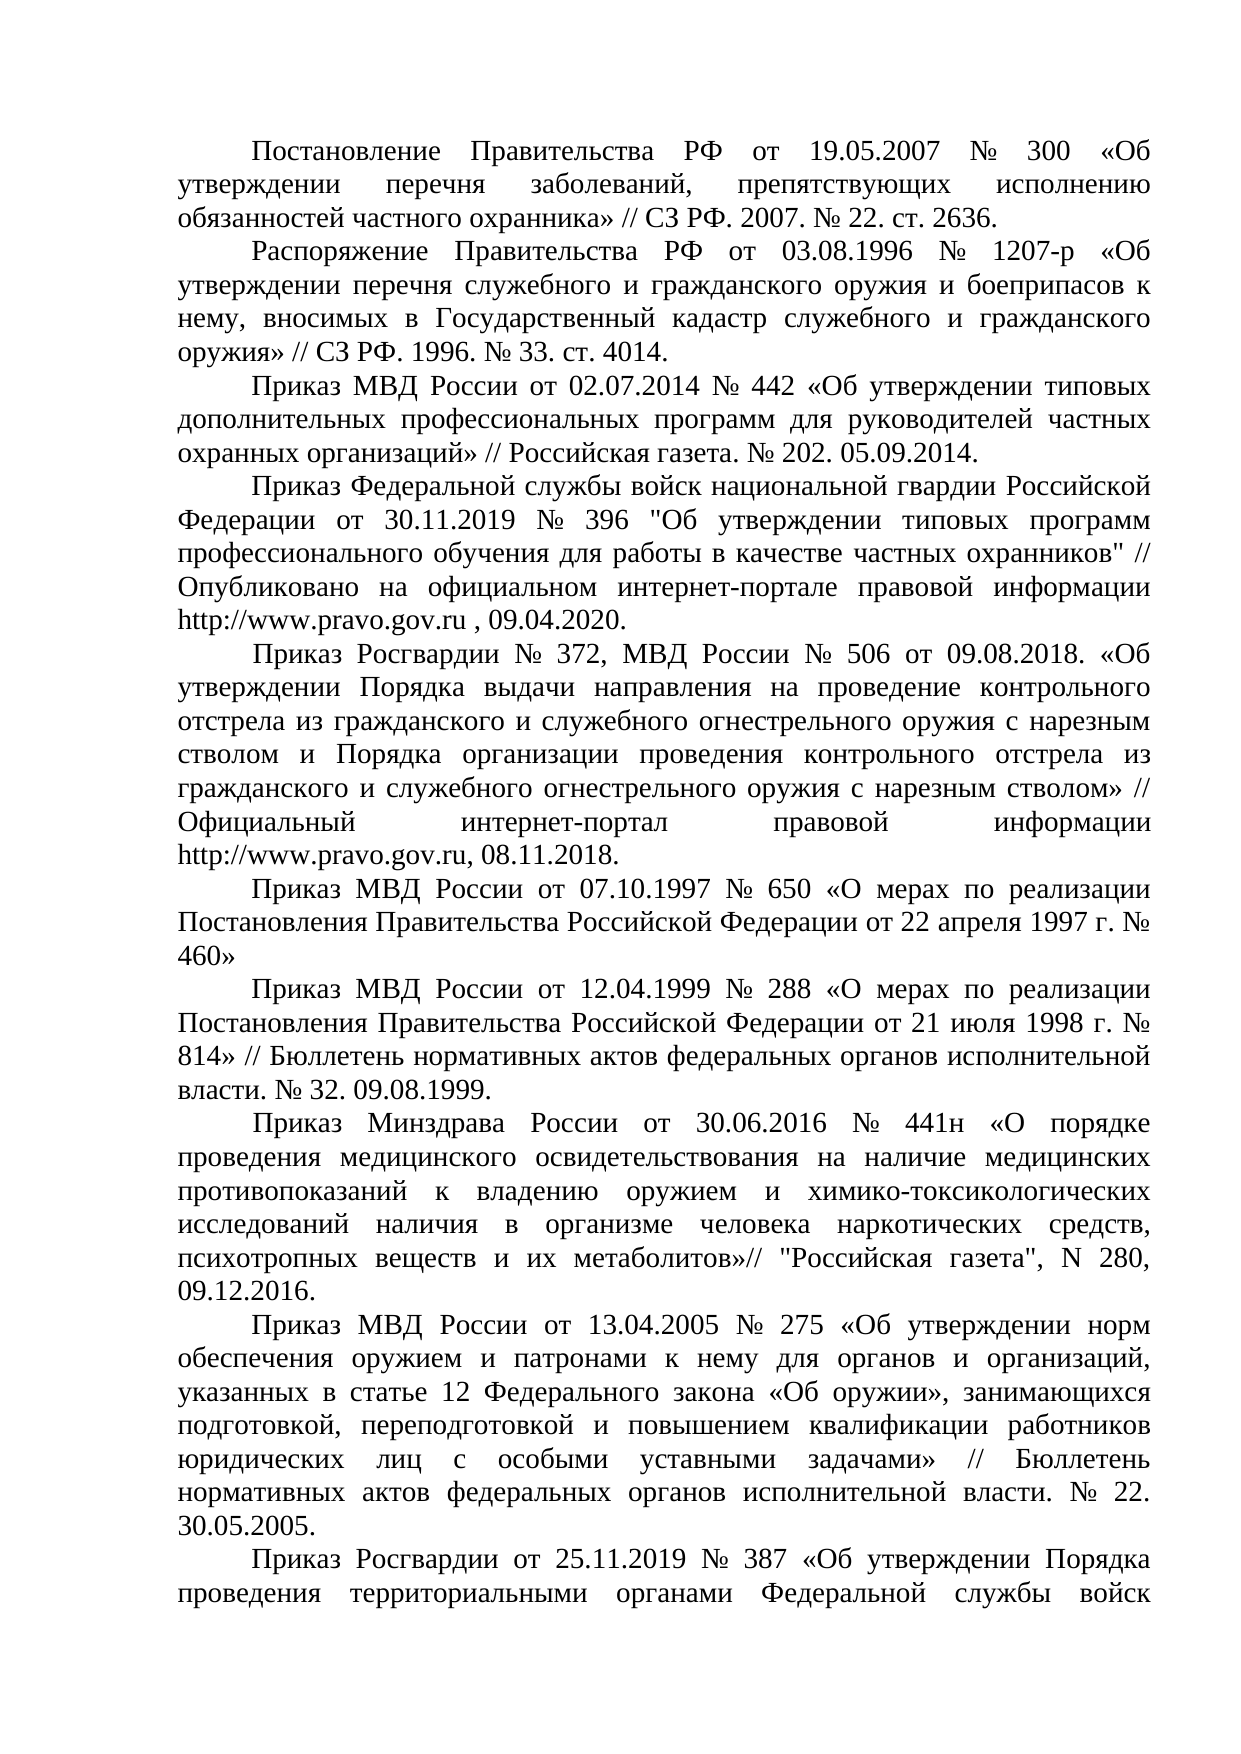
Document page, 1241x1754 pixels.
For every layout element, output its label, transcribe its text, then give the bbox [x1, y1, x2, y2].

text Приказ МВД России от 13.04.2005 № 275 «Об утверждении норм обеспечения оружием и патронами к нему для органов и организаций, указанных в статье 12 Федерального закона «Об оружии», занимающихся подготовкой, переподготовкой и повышением квалификации работников юридических лиц с особыми уставными задачами» // Бюллетень нормативных актов федеральных органов исполнительной власти. № 22. 30.05.2005. [177, 1307, 1152, 1542]
text Распоряжение Правительства РФ от 03.08.1996 № 1207-р «Об утверждении перечня служебного и гражданского оружия и боеприпасов к нему, вносимых в Государственный кадастр служебного и гражданского оружия» // СЗ РФ. 1996. № 33. ст. 4014. [177, 233, 1152, 368]
text Приказ Минздрава России от 30.06.2016 № 441н «О порядке проведения медицинского освидетельствования на наличие медицинских противопоказаний к владению оружием и химико-токсикологических исследований наличия в организме человека наркотических средств, психотропных веществ и их метаболитов»// "Российская газета", N 280, 09.12.2016. [177, 1106, 1152, 1307]
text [177, 1542, 1152, 1609]
text Приказ МВД России от 12.04.1999 № 288 «О мерах по реализации Постановления Правительства Российской Федерации от 21 июля 1998 г. № 814» // Бюллетень нормативных актов федеральных органов исполнительной власти. № 32. 09.08.1999. [177, 971, 1152, 1106]
text Приказ МВД России от 07.10.1997 № 650 «О мерах по реализации Постановления Правительства Российской Федерации от 22 апреля 1997 г. № 460» [177, 871, 1152, 971]
text Приказ Федеральной службы войск национальной гвардии Российской Федерации от 30.11.2019 № 396 "Об утверждении типовых программ профессионального обучения для работы в качестве частных охранников" // Опубликовано на официальном интернет-портале правовой информации http://www.pravo.gov.ru , 09.04.2020. [177, 468, 1152, 636]
text Приказ МВД России от 02.07.2014 № 442 «Об утверждении типовых дополнительных профессиональных программ для руководителей частных охранных организаций» // Российская газета. № 202. 05.09.2014. [177, 368, 1152, 468]
text Постановление Правительства РФ от 19.05.2007 № 300 «Об утверждении перечня заболеваний, препятствующих исполнению обязанностей частного охранника» // СЗ РФ. 2007. № 22. ст. 2636. [177, 133, 1152, 233]
text Приказ Росгвардии № 372, МВД России № 506 от 09.08.2018. «Об утверждении Порядка выдачи направления на проведение контрольного отстрела из гражданского и служебного огнестрельного оружия с нарезным стволом и Порядка организации проведения контрольного отстрела из гражданского и служебного огнестрельного оружия с нарезным стволом» // Официальный интернет-портал правовой информации http://www.pravo.gov.ru, 08.11.2018. [177, 636, 1152, 871]
